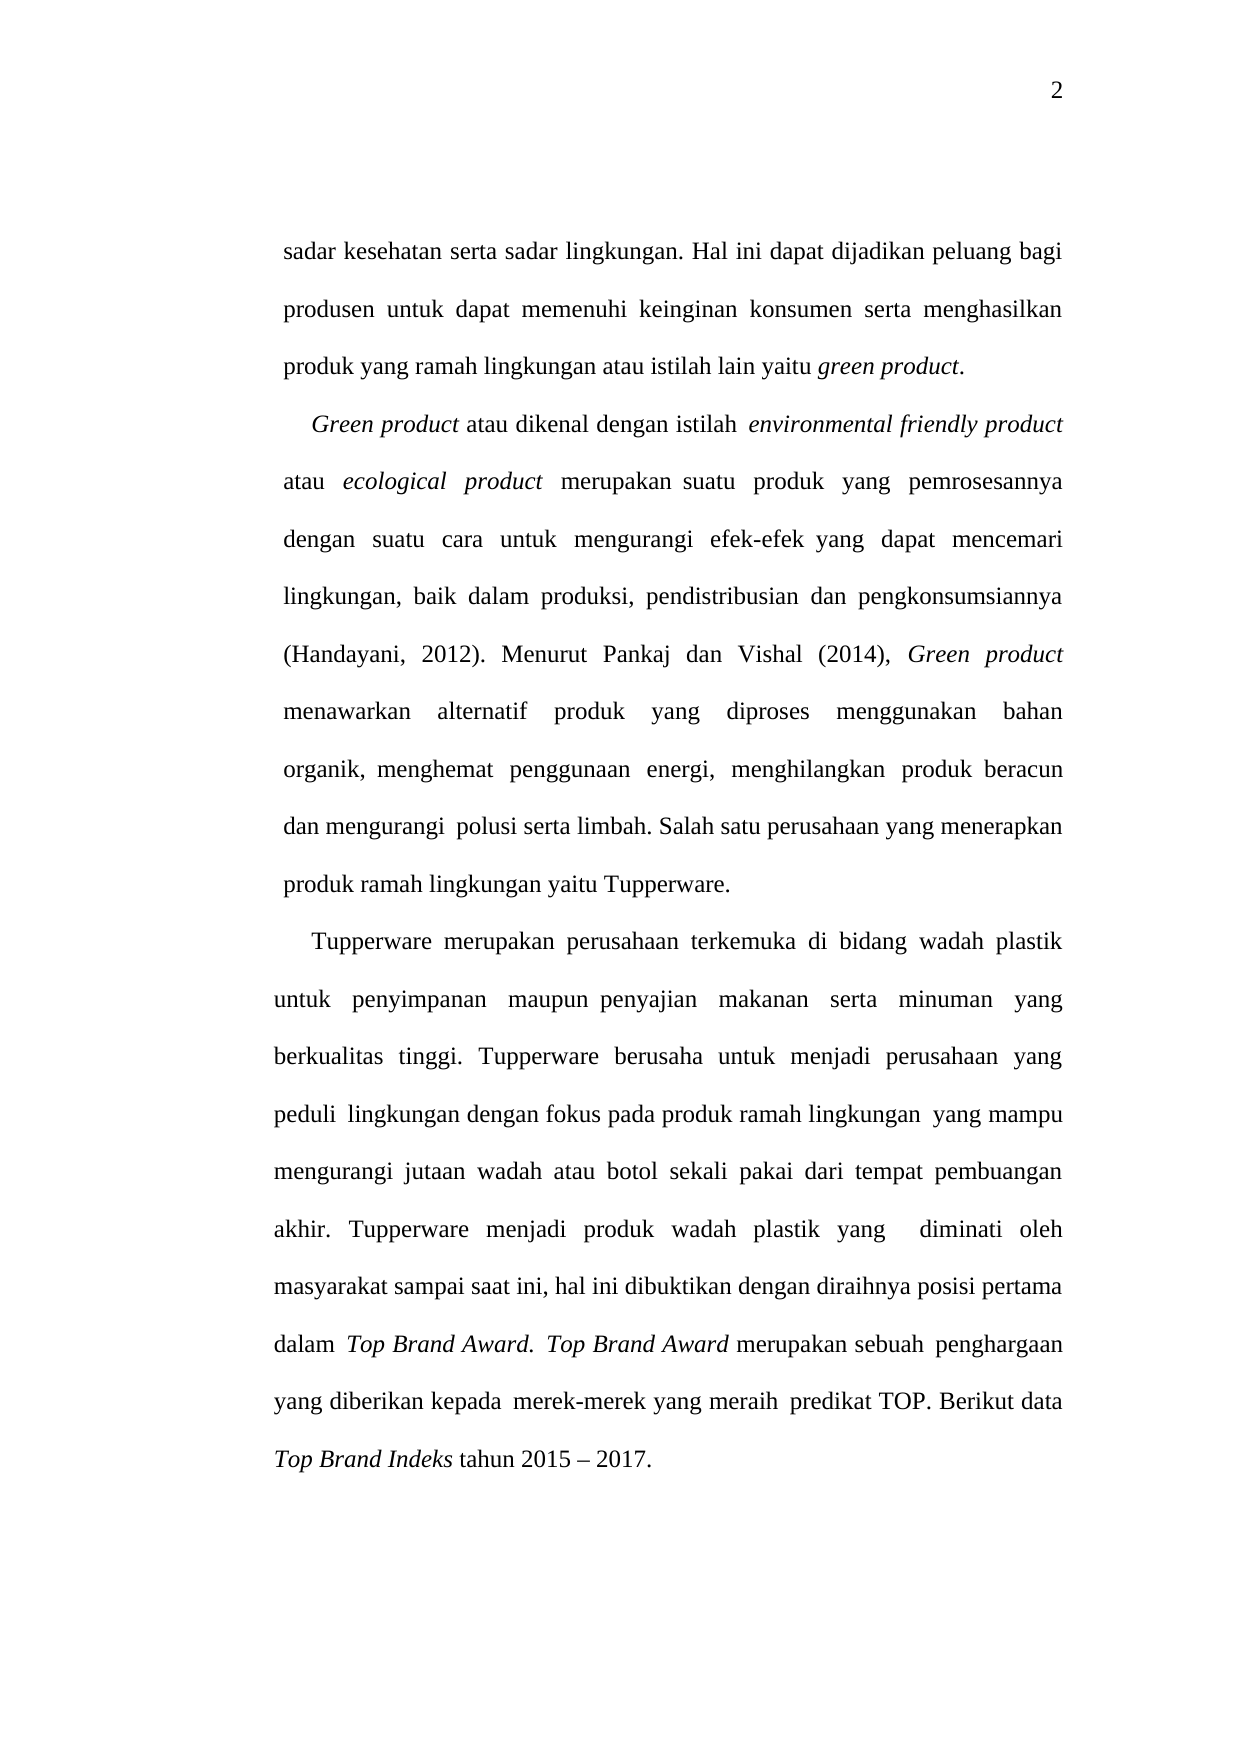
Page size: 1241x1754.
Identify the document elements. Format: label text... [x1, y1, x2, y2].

text sadar kesehatan serta sadar lingkungan. Hal ini dapat dijadikan peluang bagi produsen untuk dapat memenuhi keinginan konsumen serta menghasilkan produk yang ramah lingkungan atau istilah lain yaitu green product. [283, 236, 1063, 380]
text Tupperware merupakan perusahaan terkemuka di bidang wadah plastik untuk penyimpanan maupun”penyajian makanan serta minuman yang berkualitas tinggi. Tupperware berusaha untuk menjadi perusahaan yang peduli”lingkungan dengan fokus pada produk ramah lingkungan”yang mampu mengurangi jutaan wadah atau botol sekali pakai dari tempat pembuangan akhir. Tupperware menjadi produk wadah plastik yang diminati oleh masyarakat sampai saat ini, hal ini dibuktikan dengan diraihnya posisi pertama dalam”Top Brand Award.”Top Brand Award merupakan sebuah”penghargaan yang diberikan kepada”merek-merek yang meraih”predikat TOP. Berikut data Top Brand Indeks tahun 2015 – 2017. [274, 926, 1063, 1472]
text Green product atau dikenal dengan istilah”environmental friendly product atau ecological product merupakan”suatu produk yang pemrosesannya dengan suatu cara untuk mengurangi efek-efek”yang dapat mencemari lingkungan, baik dalam produksi, pendistribusian dan pengkonsumsiannya (Handayani, 2012). Menurut Pankaj dan Vishal (2014), Green product menawarkan alternatif produk yang diproses menggunakan bahan organik,”menghemat penggunaan energi, menghilangkan produk”beracun dan mengurangi”polusi serta limbah. Salah satu perusahaan yang menerapkan produk ramah lingkungan yaitu Tupperware. [283, 409, 1063, 897]
